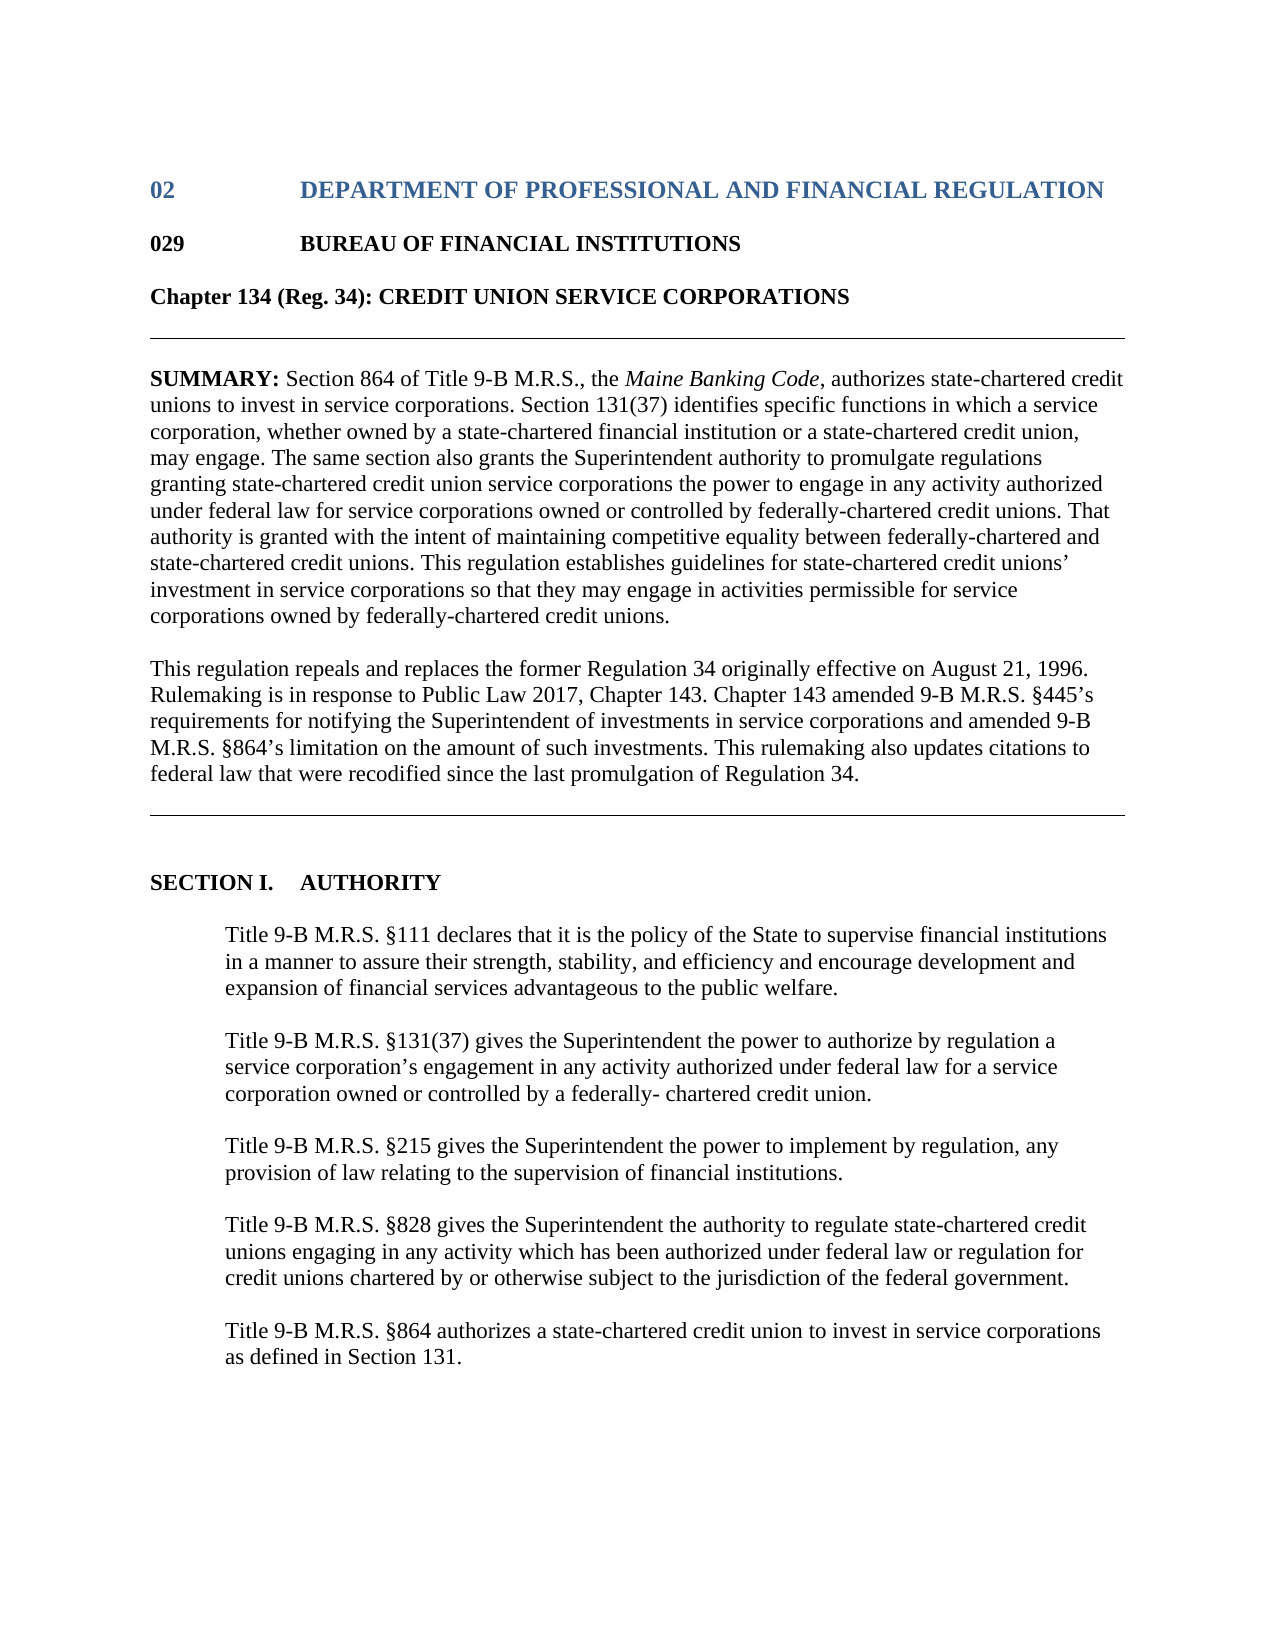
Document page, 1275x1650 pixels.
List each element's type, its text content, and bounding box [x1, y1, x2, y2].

text 029 BUREAU OF FINANCIAL INSTITUTIONS [150, 230, 1125, 256]
text SUMMARY: Section 864 of Title 9-B M.R.S., the Maine Banking Code, authorizes state-chartered credit unions to invest in service corporations. Section 131(37) identifies specific functions in which a service corporation, whether owned by a state-chartered financial institution or a state-chartered credit union, may engage. The same section also grants the Superintendent authority to promulgate regulations granting state-chartered credit union service corporations the power to engage in any activity authorized under federal law for service corporations owned or controlled by federally-chartered credit unions. That authority is granted with the intent of maintaining competitive equality between federally-chartered and state-chartered credit unions. This regulation establishes guidelines for state-chartered credit unions’ investment in service corporations so that they may engage in activities permissible for service corporations owned by federally-chartered credit unions. [150, 365, 1125, 628]
text Title 9-B M.R.S. §215 gives the Superintendent the power to implement by regulation, any provision of law relating to the supervision of financial institutions. [150, 1132, 1125, 1185]
text This regulation repeals and replaces the former Regulation 34 originally effective on August 21, 1996. Rulemaking is in response to Public Law 2017, Chapter 143. Chapter 143 amended 9-B M.R.S. §445’s requirements for notifying the Superintendent of investments in service corporations and amended 9-B M.R.S. §864’s limitation on the amount of such investments. This rulemaking also updates citations to federal law that were recodified since the last promulgation of Regulation 34. [150, 655, 1125, 787]
text SECTION I. AUTHORITY [150, 869, 1125, 895]
text Title 9-B M.R.S. §131(37) gives the Superintendent the power to authorize by regulation a service corporation’s engagement in any activity authorized under federal law for a service corporation owned or controlled by a federally- chartered credit union. [150, 1027, 1125, 1106]
text Title 9-B M.R.S. §828 gives the Superintendent the authority to regulate state-chartered credit unions engaging in any activity which has been authorized under federal law or regulation for credit unions chartered by or otherwise subject to the jurisdiction of the federal government. [150, 1211, 1125, 1291]
subtitle 02 DEPARTMENT OF PROFESSIONAL AND FINANCIAL REGULATION [150, 175, 1125, 204]
text Chapter 134 (Reg. 34): CREDIT UNION SERVICE CORPORATIONS [150, 283, 1125, 309]
text Title 9-B M.R.S. §864 authorizes a state-chartered credit union to invest in service corporations as defined in Section 131. [150, 1317, 1125, 1369]
text Title 9-B M.R.S. §111 declares that it is the policy of the State to supervise financial institutions in a manner to assure their strength, stability, and efficiency and encourage development and expansion of financial services advantageous to the public welfare. [150, 922, 1125, 1001]
